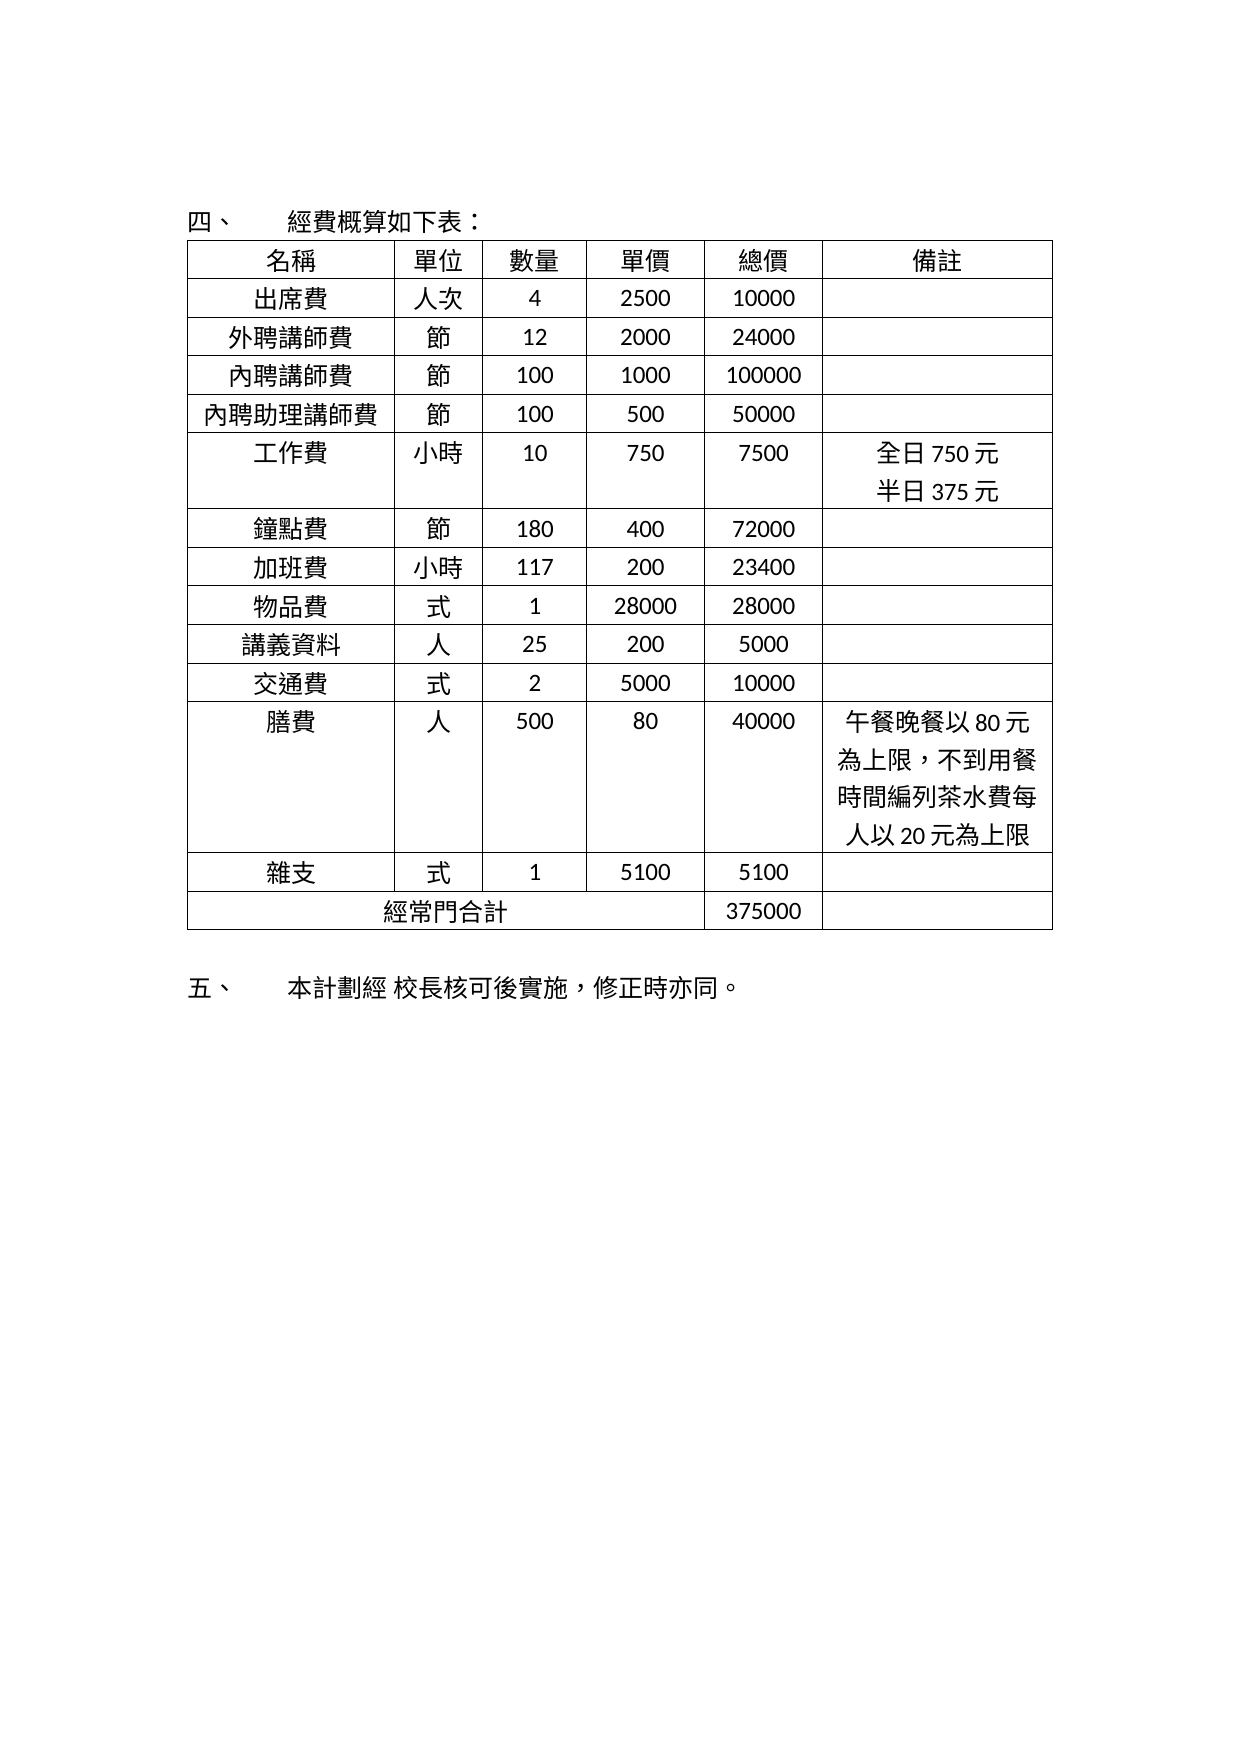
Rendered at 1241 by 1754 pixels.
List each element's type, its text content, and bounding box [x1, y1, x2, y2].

table_cell 式 [395, 853, 482, 891]
table_cell 1000 [587, 356, 704, 394]
table_cell [823, 853, 1052, 891]
table_cell 2500 [587, 279, 704, 317]
table_cell 出席費 [188, 279, 394, 317]
table_cell 750 [587, 433, 704, 508]
table_cell 5000 [705, 625, 822, 662]
table_cell 全日750元 半日375元 [823, 433, 1052, 508]
table_cell [823, 279, 1052, 317]
table_cell 500 [587, 395, 704, 432]
table_cell 膳費 [188, 702, 394, 852]
table_cell 經常門合計 [188, 892, 704, 929]
table_cell 內聘講師費 [188, 356, 394, 394]
table_cell 5100 [587, 853, 704, 891]
table_cell 物品費 [188, 586, 394, 624]
table_cell 400 [587, 509, 704, 547]
table_cell 人 [395, 702, 482, 852]
table_cell 鐘點費 [188, 509, 394, 547]
table_cell 2 [483, 664, 586, 701]
table_cell [823, 664, 1052, 701]
table_cell 4 [483, 279, 586, 317]
table_cell 7500 [705, 433, 822, 508]
table_cell 工作費 [188, 433, 394, 508]
table_cell 式 [395, 586, 482, 624]
table_header 數量 [483, 241, 586, 278]
table_cell 100 [483, 356, 586, 394]
table_cell 200 [587, 548, 704, 585]
table_header 備註 [823, 241, 1052, 278]
table_cell [823, 395, 1052, 432]
table_cell 117 [483, 548, 586, 585]
table_cell 雜支 [188, 853, 394, 891]
table_cell 24000 [705, 318, 822, 355]
table_cell 180 [483, 509, 586, 547]
table_cell 80 [587, 702, 704, 852]
table_cell 10 [483, 433, 586, 508]
table_cell 午餐晚餐以80元為上限，不到用餐時間編列茶水費每人以20元為上限 [823, 702, 1052, 852]
table_cell 加班費 [188, 548, 394, 585]
table_cell 28000 [705, 586, 822, 624]
table_cell 節 [395, 395, 482, 432]
table_cell 375000 [705, 892, 822, 929]
table_cell 23400 [705, 548, 822, 585]
table_cell 72000 [705, 509, 822, 547]
table_cell [823, 318, 1052, 355]
table_cell [823, 586, 1052, 624]
list 經費概算如下表： [187, 202, 1053, 239]
table_cell 節 [395, 318, 482, 355]
table_cell [823, 892, 1052, 929]
table_cell 100000 [705, 356, 822, 394]
table_cell 40000 [705, 702, 822, 852]
table_cell [823, 548, 1052, 585]
table_cell 小時 [395, 433, 482, 508]
table_cell 節 [395, 356, 482, 394]
table_cell 1 [483, 853, 586, 891]
table_cell 小時 [395, 548, 482, 585]
table_cell [823, 625, 1052, 662]
table_header 總價 [705, 241, 822, 278]
table_cell 100 [483, 395, 586, 432]
table_cell 5000 [587, 664, 704, 701]
table_cell 12 [483, 318, 586, 355]
table_cell 10000 [705, 279, 822, 317]
table_cell 式 [395, 664, 482, 701]
table_cell 講義資料 [188, 625, 394, 662]
table_cell 交通費 [188, 664, 394, 701]
table_cell [823, 509, 1052, 547]
table_cell 5100 [705, 853, 822, 891]
table_cell 50000 [705, 395, 822, 432]
table_cell 200 [587, 625, 704, 662]
table_cell 內聘助理講師費 [188, 395, 394, 432]
table_cell 節 [395, 509, 482, 547]
table_cell 10000 [705, 664, 822, 701]
table_cell 1 [483, 586, 586, 624]
list 本計劃經 校長核可後實施，修正時亦同。 [187, 968, 1053, 1005]
table_cell 25 [483, 625, 586, 662]
table_header 名稱 [188, 241, 394, 278]
table_cell 28000 [587, 586, 704, 624]
table_cell 人 [395, 625, 482, 662]
table_header 單位 [395, 241, 482, 278]
table_cell 外聘講師費 [188, 318, 394, 355]
table_header 單價 [587, 241, 704, 278]
table_cell [823, 356, 1052, 394]
table_cell 500 [483, 702, 586, 852]
table_cell 2000 [587, 318, 704, 355]
table_cell 人次 [395, 279, 482, 317]
